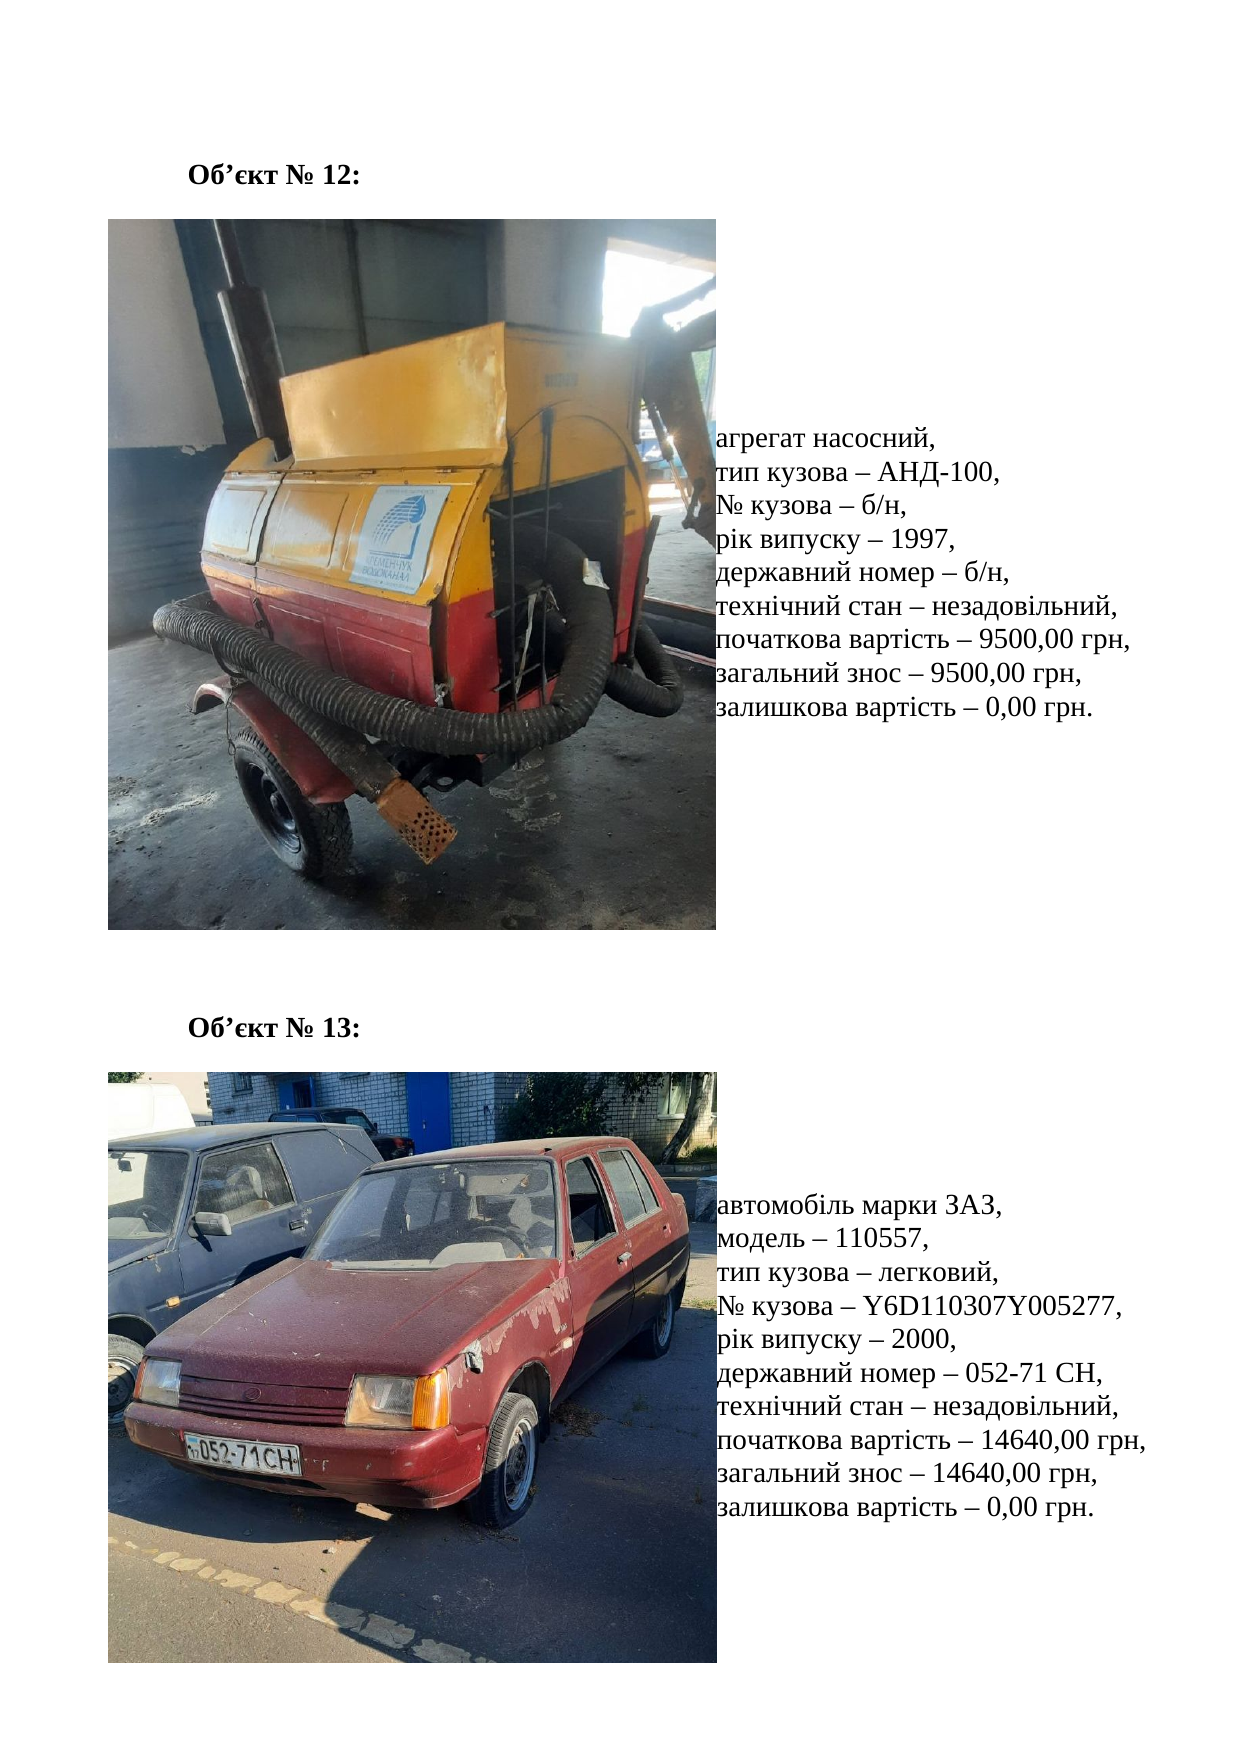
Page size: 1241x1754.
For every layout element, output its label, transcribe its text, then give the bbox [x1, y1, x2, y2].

text рік випуску – 2000, [717, 1321, 1181, 1355]
text рік випуску – 1997, [716, 521, 1181, 554]
text загальний знос – 14640,00 грн, [717, 1455, 1181, 1489]
text тип кузова – АНД-100, [716, 454, 1181, 487]
text державний номер – 052-71 СН, [717, 1355, 1181, 1388]
text початкова вартість – 9500,00 грн, [716, 622, 1181, 655]
text загальний знос – 9500,00 грн, [716, 655, 1181, 689]
picture [108, 219, 716, 930]
text автомобіль марки ЗАЗ, [717, 1187, 1181, 1221]
text залишкова вартість – 0,00 грн. [717, 1489, 1181, 1522]
text початкова вартість – 14640,00 грн, [717, 1422, 1181, 1455]
text № кузова – б/н, [716, 487, 1181, 521]
text агрегат насосний, [716, 420, 1181, 454]
text Об’єкт № 13: [187, 1010, 1181, 1043]
text № кузова – Y6D110307Y005277, [717, 1288, 1181, 1321]
text модель – 110557, [717, 1221, 1181, 1254]
text технічний стан – незадовільний, [717, 1388, 1181, 1422]
picture [108, 1072, 717, 1663]
text державний номер – б/н, [716, 554, 1181, 588]
text технічний стан – незадовільний, [716, 588, 1181, 622]
text залишкова вартість – 0,00 грн. [716, 689, 1181, 722]
text Об’єкт № 12: [187, 157, 1181, 190]
text тип кузова – легковий, [717, 1254, 1181, 1288]
